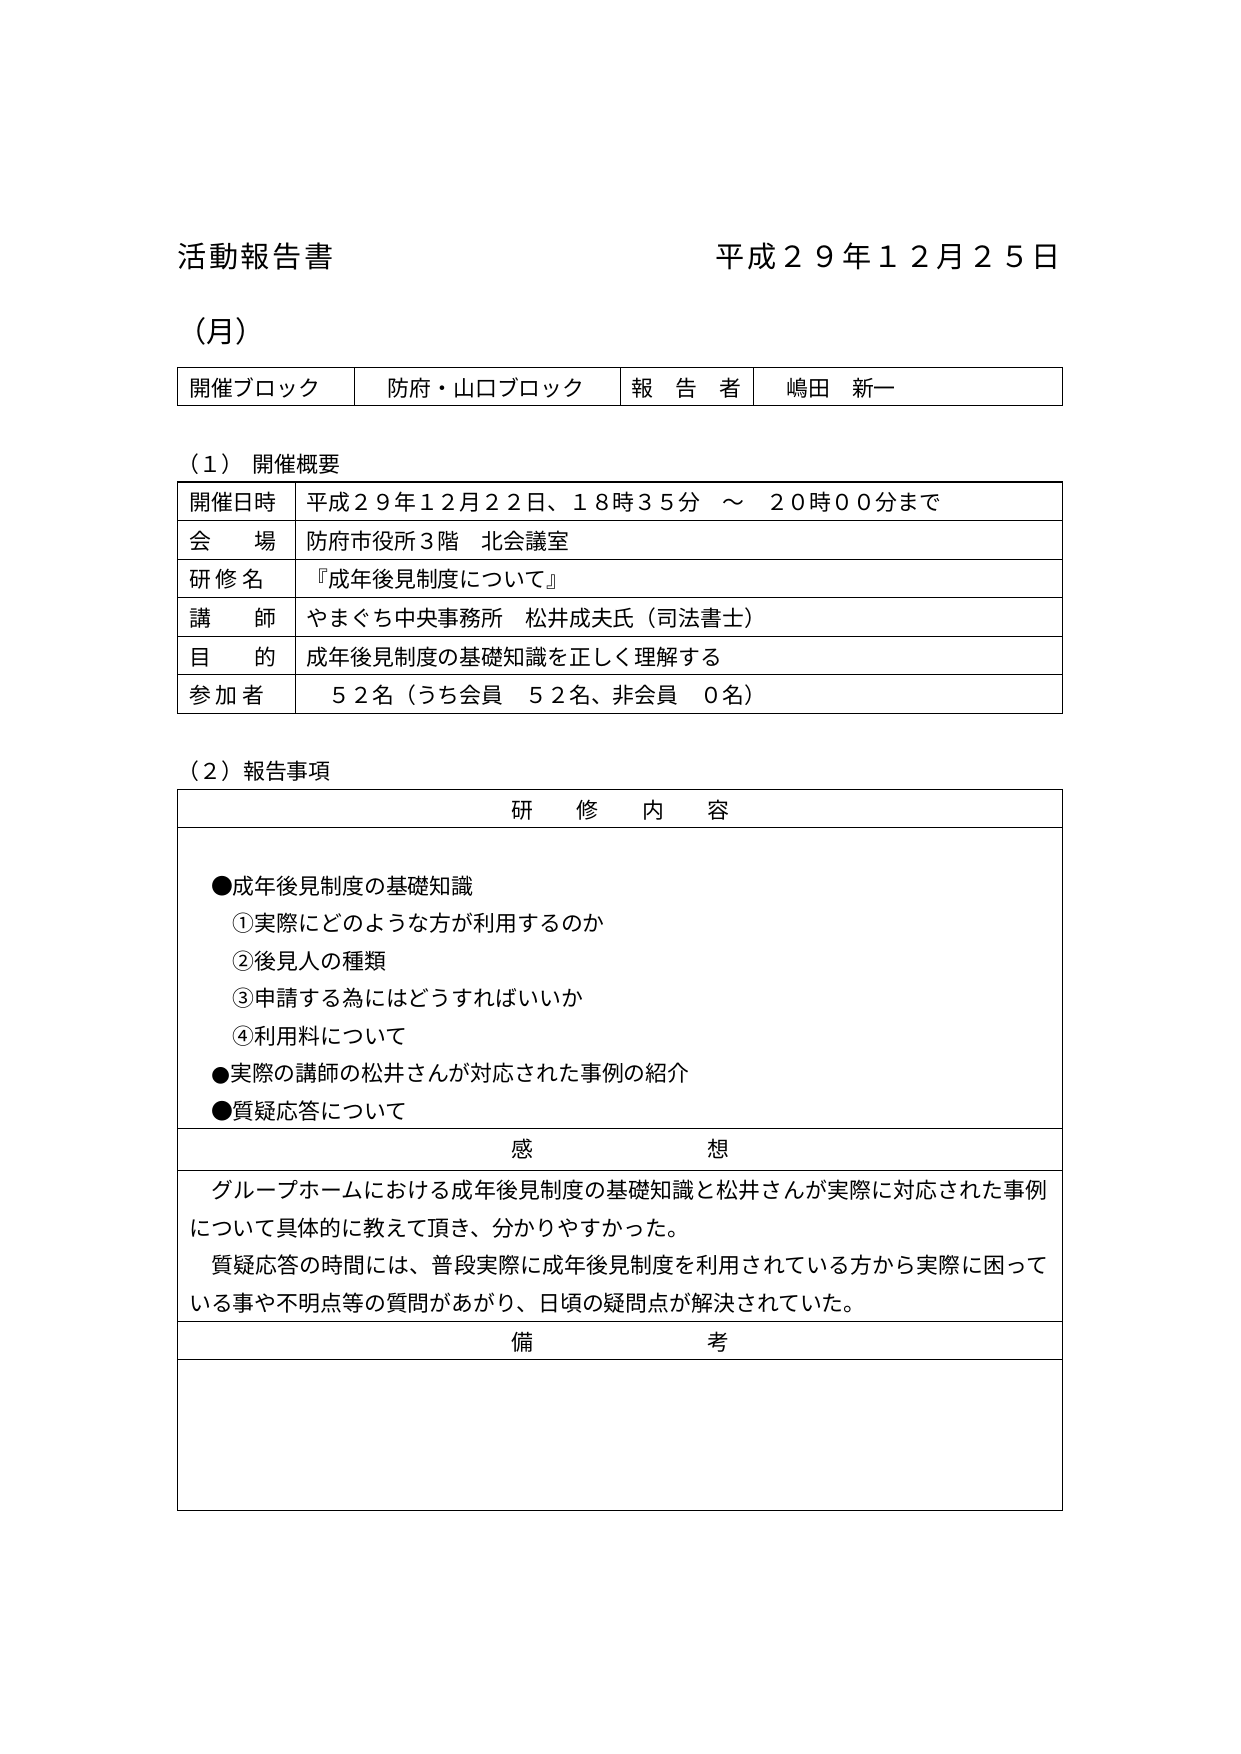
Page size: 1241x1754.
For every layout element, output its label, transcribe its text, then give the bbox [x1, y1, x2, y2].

table_cell 会 場 [178, 521, 295, 558]
text （２）報告事項 [177, 751, 1063, 789]
table_header 嶋田 新一 [754, 368, 1062, 405]
table_header 防府・山口ブロック [355, 368, 620, 405]
table_cell ●成年後見制度の基礎知識 ①実際にどのような方が利用するのか ②後見人の種類 ③申請する為にはどうすればいいか ④利用料について ●実際の講師の松井さんが対応された事例の紹介 ●質疑応答について [178, 828, 1062, 1128]
table_cell 防府市役所３階 北会議室 [296, 521, 1062, 558]
table_cell 『成年後見制度について』 [296, 560, 1062, 597]
table_header 研 修 内 容 [178, 790, 1062, 827]
table_header 報 告 者 [621, 368, 753, 405]
text 活動報告書 平成２９年１２月２５日（月） [177, 217, 1063, 367]
table_cell 備 考 [178, 1322, 1062, 1359]
table_cell 講 師 [178, 598, 295, 636]
table_cell ５２名（うち会員 ５２名、非会員 ０名） [296, 675, 1062, 713]
table_cell 研 修 名 [178, 560, 295, 597]
table_cell やまぐち中央事務所 松井成夫氏（司法書士） [296, 598, 1062, 636]
list 開催概要 [177, 444, 1063, 481]
table_cell 目 的 [178, 637, 295, 674]
table_header 平成２９年１２月２２日、１８時３５分 ～ ２０時００分まで [296, 483, 1062, 520]
table_header 開催ブロック [178, 368, 354, 405]
table_cell 成年後見制度の基礎知識を正しく理解する [296, 637, 1062, 674]
table_cell グループホームにおける成年後見制度の基礎知識と松井さんが実際に対応された事例について具体的に教えて頂き、分かりやすかった。 質疑応答の時間には、普段実際に成年後見制度を利用されている方から実際に困っている事や不明点等の質問があがり、日頃の疑問点が解決されていた。 [178, 1171, 1062, 1321]
table_header 開催日時 [178, 483, 295, 520]
table_cell 感 想 [178, 1129, 1062, 1169]
table_cell 参 加 者 [178, 675, 295, 713]
table_cell [178, 1360, 1062, 1510]
